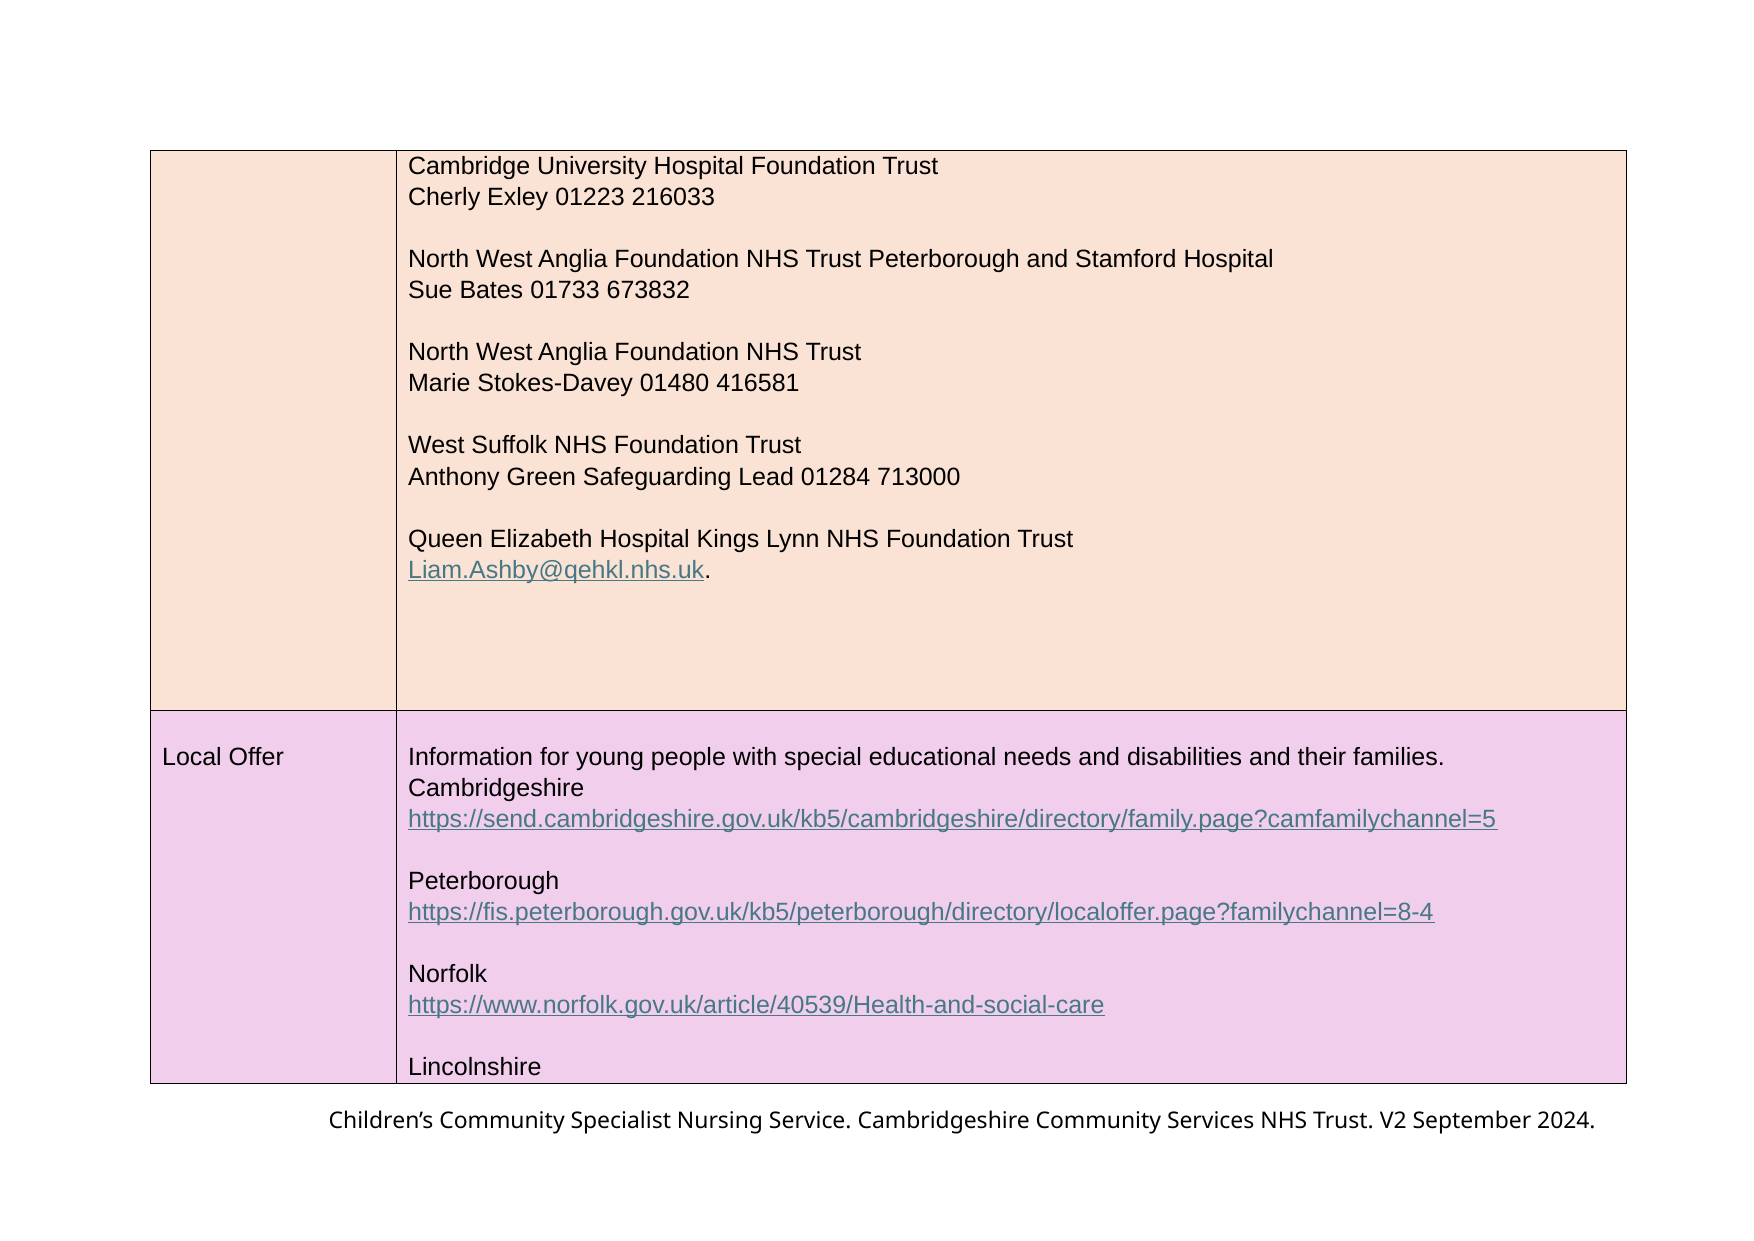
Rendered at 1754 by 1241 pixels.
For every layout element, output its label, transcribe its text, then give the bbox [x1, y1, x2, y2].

table_cell Local Offer [151, 711, 396, 1083]
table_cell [151, 151, 396, 710]
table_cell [397, 151, 1626, 710]
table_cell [397, 711, 1626, 1083]
